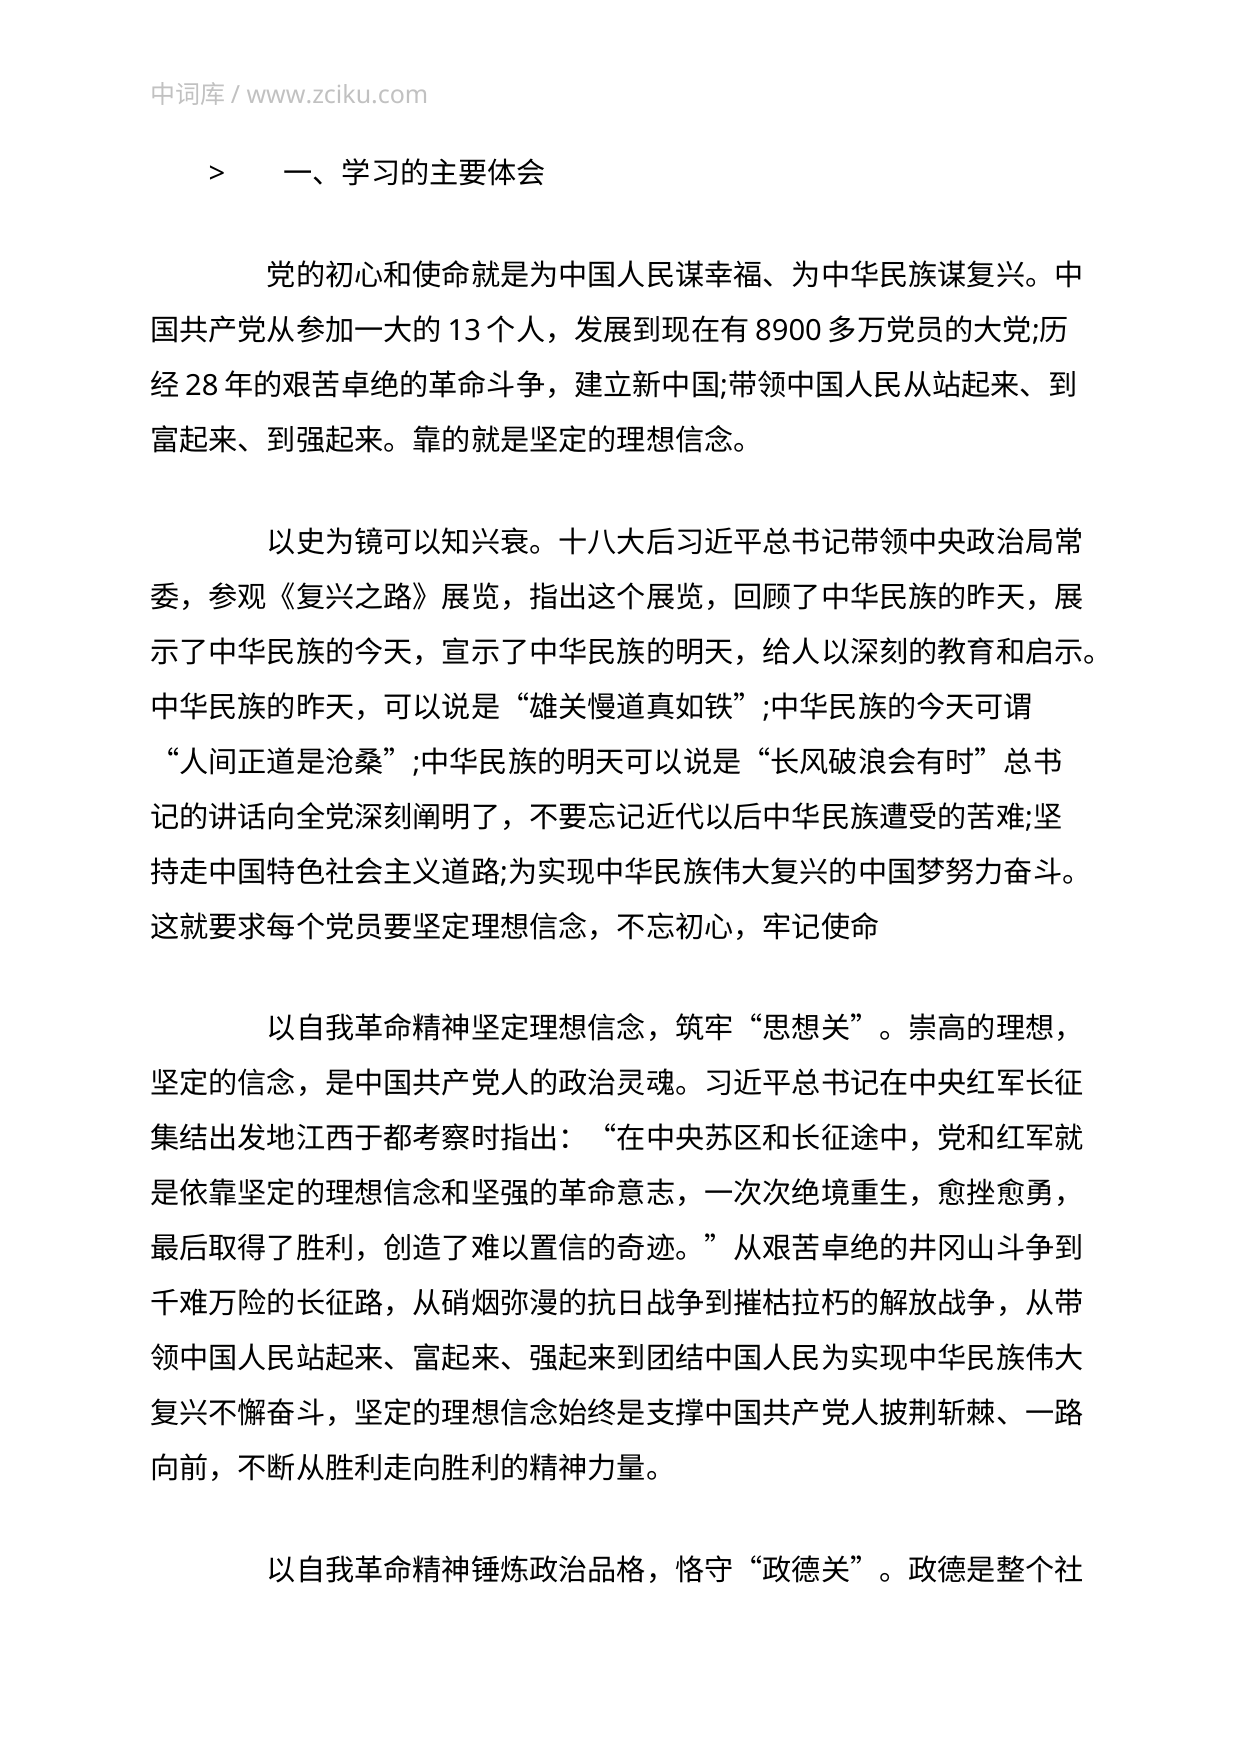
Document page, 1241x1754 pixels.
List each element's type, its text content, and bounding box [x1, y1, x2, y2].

text 以自我革命精神坚定理想信念，筑牢“思想关”。崇高的理想，坚定的信念，是中国共产党人的政治灵魂。习近平总书记在中央红军长征集结出发地江西于都考察时指出：“在中央苏区和长征途中，党和红军就是依靠坚定的理想信念和坚强的革命意志，一次次绝境重生，愈挫愈勇，最后取得了胜利，创造了难以置信的奇迹。”从艰苦卓绝的井冈山斗争到千难万险的长征路，从硝烟弥漫的抗日战争到摧枯拉朽的解放战争，从带领中国人民站起来、富起来、强起来到团结中国人民为实现中华民族伟大复兴不懈奋斗，坚定的理想信念始终是支撑中国共产党人披荆斩棘、一路向前，不断从胜利走向胜利的精神力量。 [150, 1005, 1090, 1487]
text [150, 1546, 1090, 1588]
text > 一、学习的主要体会 [150, 150, 1090, 192]
text 党的初心和使命就是为中国人民谋幸福、为中华民族谋复兴。中国共产党从参加一大的13个人，发展到现在有8900多万党员的大党;历经28年的艰苦卓绝的革命斗争，建立新中国;带领中国人民从站起来、到富起来、到强起来。靠的就是坚定的理想信念。 [150, 252, 1090, 459]
text 以史为镜可以知兴衰。十八大后习近平总书记带领中央政治局常委，参观《复兴之路》展览，指出这个展览，回顾了中华民族的昨天，展示了中华民族的今天，宣示了中华民族的明天，给人以深刻的教育和启示。中华民族的昨天，可以说是“雄关慢道真如铁”;中华民族的今天可谓“人间正道是沧桑”;中华民族的明天可以说是“长风破浪会有时”总书记的讲话向全党深刻阐明了，不要忘记近代以后中华民族遭受的苦难;坚持走中国特色社会主义道路;为实现中华民族伟大复兴的中国梦努力奋斗。这就要求每个党员要坚定理想信念，不忘初心，牢记使命 [150, 519, 1090, 946]
